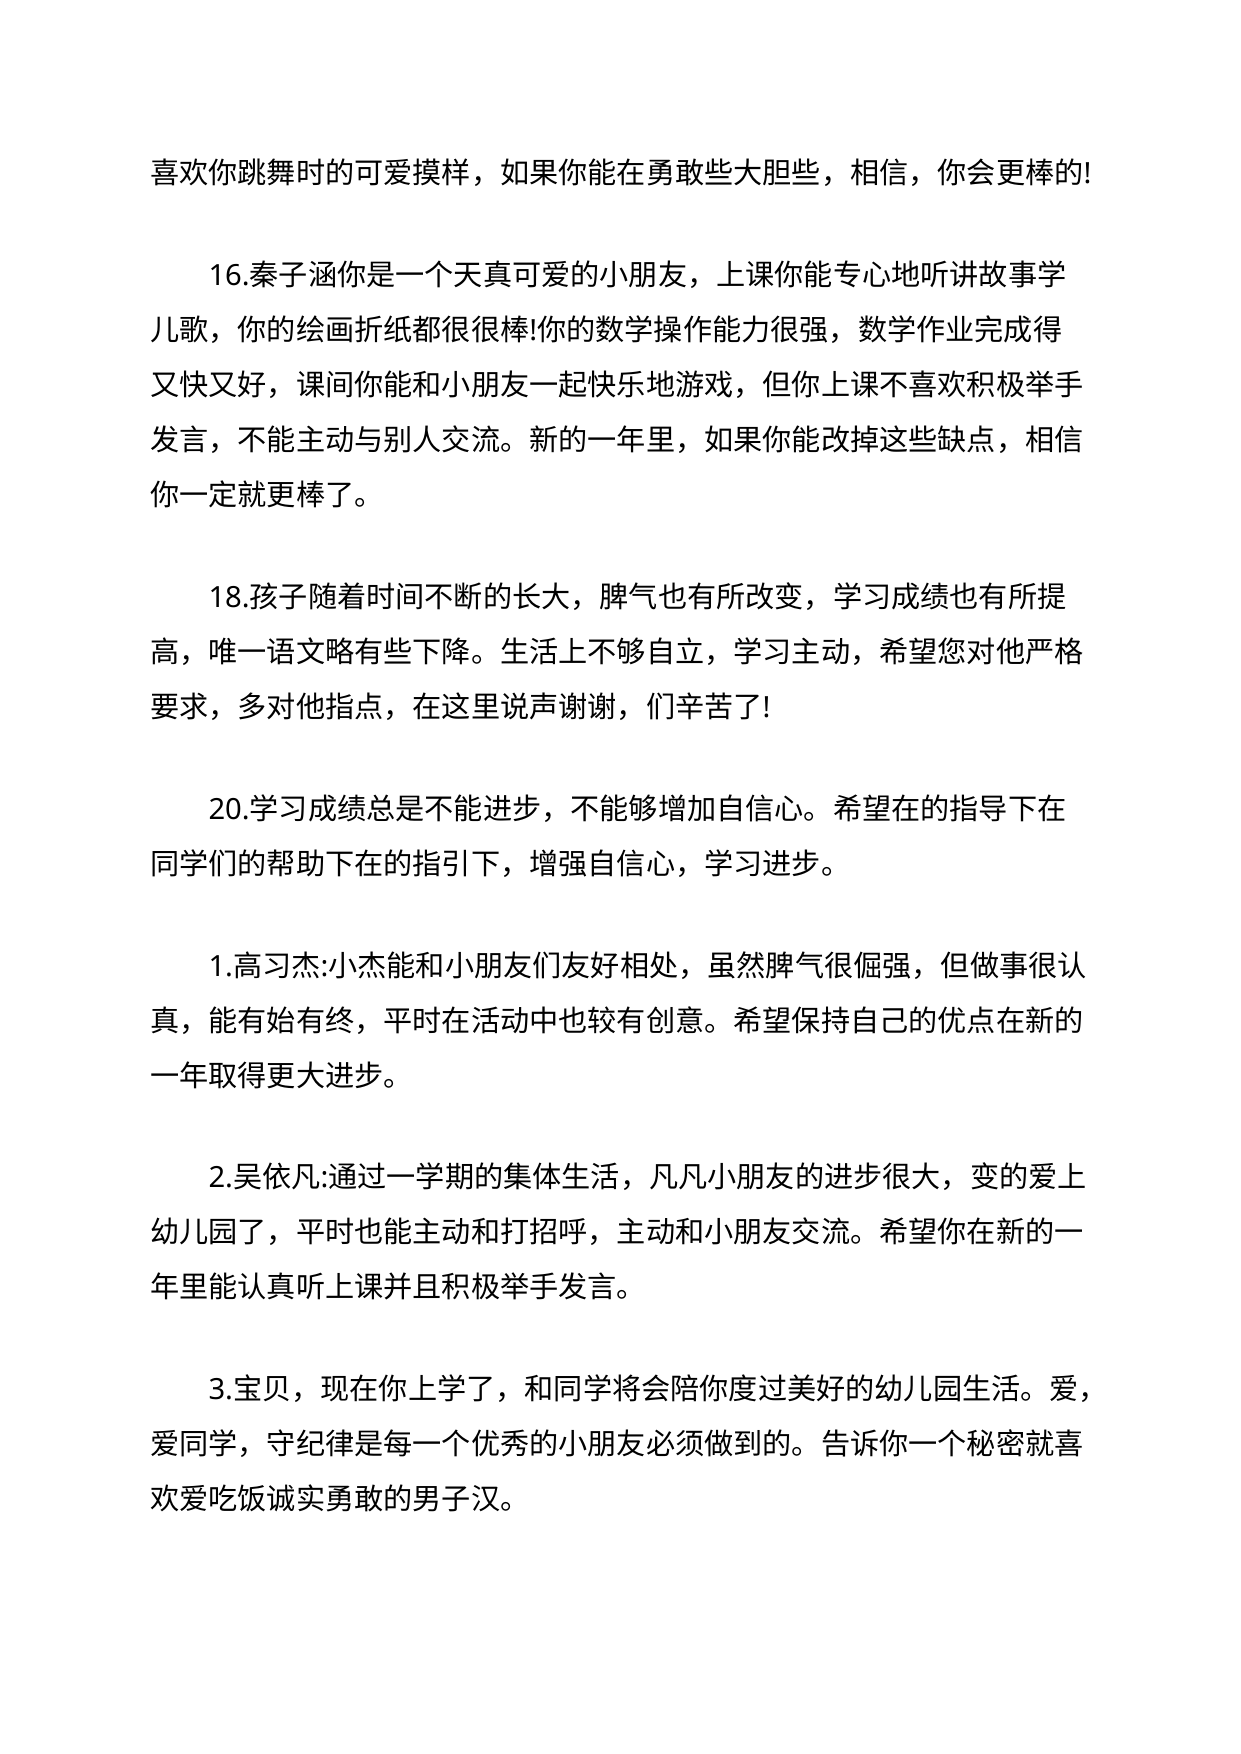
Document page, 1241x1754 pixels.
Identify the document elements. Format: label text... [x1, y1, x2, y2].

text 3.宝贝，现在你上学了，和同学将会陪你度过美好的幼儿园生活。爱，爱同学，守纪律是每一个优秀的小朋友必须做到的。告诉你一个秘密就喜欢爱吃饭诚实勇敢的男子汉。 [150, 1366, 1090, 1518]
text 1.高习杰:小杰能和小朋友们友好相处，虽然脾气很倔强，但做事很认真，能有始有终，平时在活动中也较有创意。希望保持自己的优点在新的一年取得更大进步。 [150, 942, 1090, 1094]
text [150, 150, 1090, 192]
text 16.秦子涵你是一个天真可爱的小朋友，上课你能专心地听讲故事学儿歌，你的绘画折纸都很很棒!你的数学操作能力很强，数学作业完成得又快又好，课间你能和小朋友一起快乐地游戏，但你上课不喜欢积极举手发言，不能主动与别人交流。新的一年里，如果你能改掉这些缺点，相信你一定就更棒了。 [150, 252, 1090, 514]
text 2.吴依凡:通过一学期的集体生活，凡凡小朋友的进步很大，变的爱上幼儿园了，平时也能主动和打招呼，主动和小朋友交流。希望你在新的一年里能认真听上课并且积极举手发言。 [150, 1154, 1090, 1306]
text 18.孩子随着时间不断的长大，脾气也有所改变，学习成绩也有所提高，唯一语文略有些下降。生活上不够自立，学习主动，希望您对他严格要求，多对他指点，在这里说声谢谢，们辛苦了! [150, 573, 1090, 726]
text 20.学习成绩总是不能进步，不能够增加自信心。希望在的指导下在同学们的帮助下在的指引下，增强自信心，学习进步。 [150, 785, 1090, 883]
